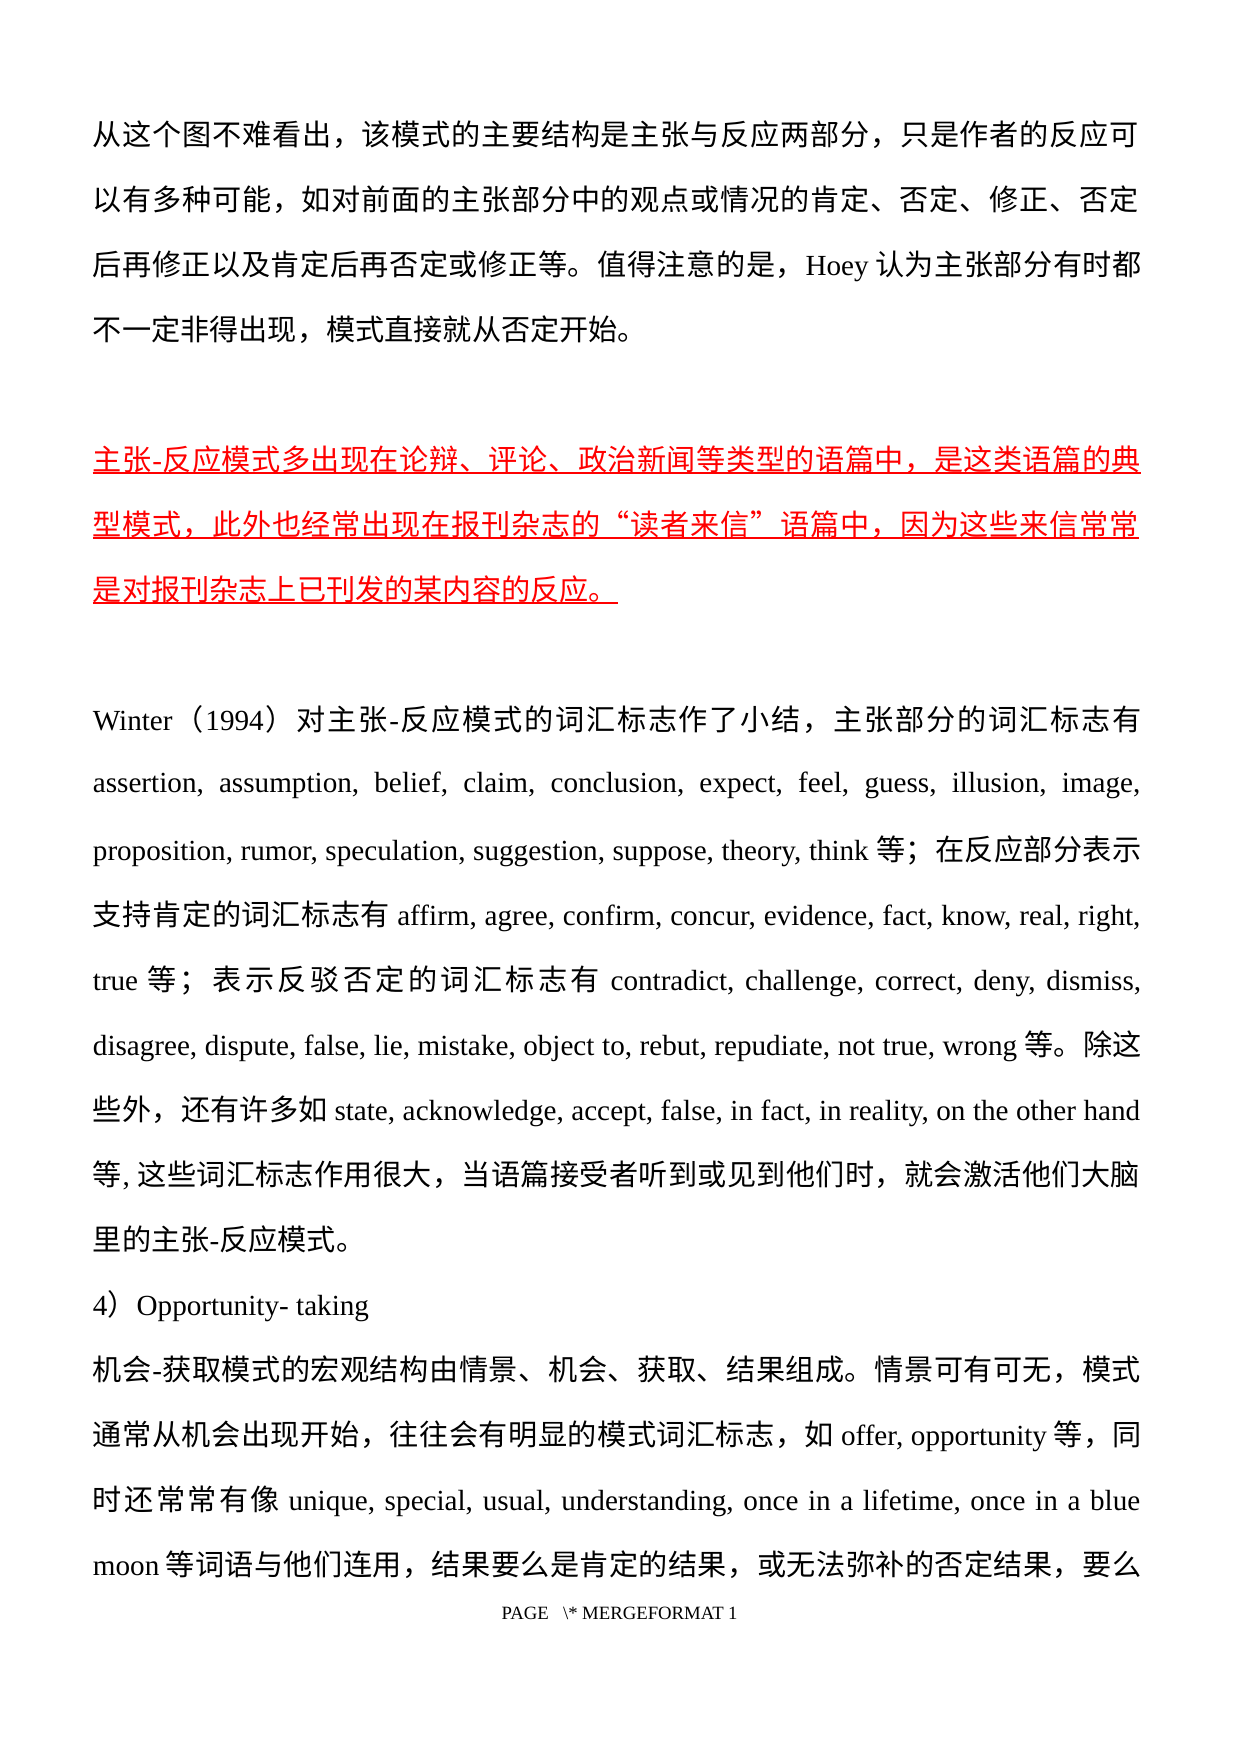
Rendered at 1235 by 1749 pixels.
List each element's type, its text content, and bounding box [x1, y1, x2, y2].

text 4）Opportunity- taking [93, 1270, 1142, 1335]
text 从这个图不难看出，该模式的主要结构是主张与反应两部分，只是作者的反应可以有多种可能，如对前面的主张部分中的观点或情况的肯定、否定、修正、否定后再修正以及肯定后再否定或修正等。值得注意的是，Hoey认为主张部分有时都不一定非得出现，模式直接就从否定开始。 [93, 100, 1142, 360]
text 主张-反应模式多出现在论辩、评论、政治新闻等类型的语篇中，是这类语篇的典型模式，此外也经常出现在报刊杂志的“读者来信”语篇中，因为这些来信常常是对报刊杂志上已刊发的某内容的反应。 [93, 425, 1142, 620]
text Winter（1994）对主张-反应模式的词汇标志作了小结，主张部分的词汇标志有assertion, assumption, belief, claim, conclusion, expect, feel, guess, illusion, image, proposition, rumor, speculation, suggestion, suppose, theory, think等；在反应部分表示支持肯定的词汇标志有affirm, agree, confirm, concur, evidence, fact, know, real, right, true等；表示反驳否定的词汇标志有contradict, challenge, correct, deny, dismiss, disagree, dispute, false, lie, mistake, object to, rebut, repudiate, not true, wrong等。除这些外，还有许多如state, acknowledge, accept, false, in fact, in reality, on the other hand等, 这些词汇标志作用很大，当语篇接受者听到或见到他们时，就会激活他们大脑里的主张-反应模式。 [93, 685, 1142, 1270]
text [93, 1335, 1142, 1595]
